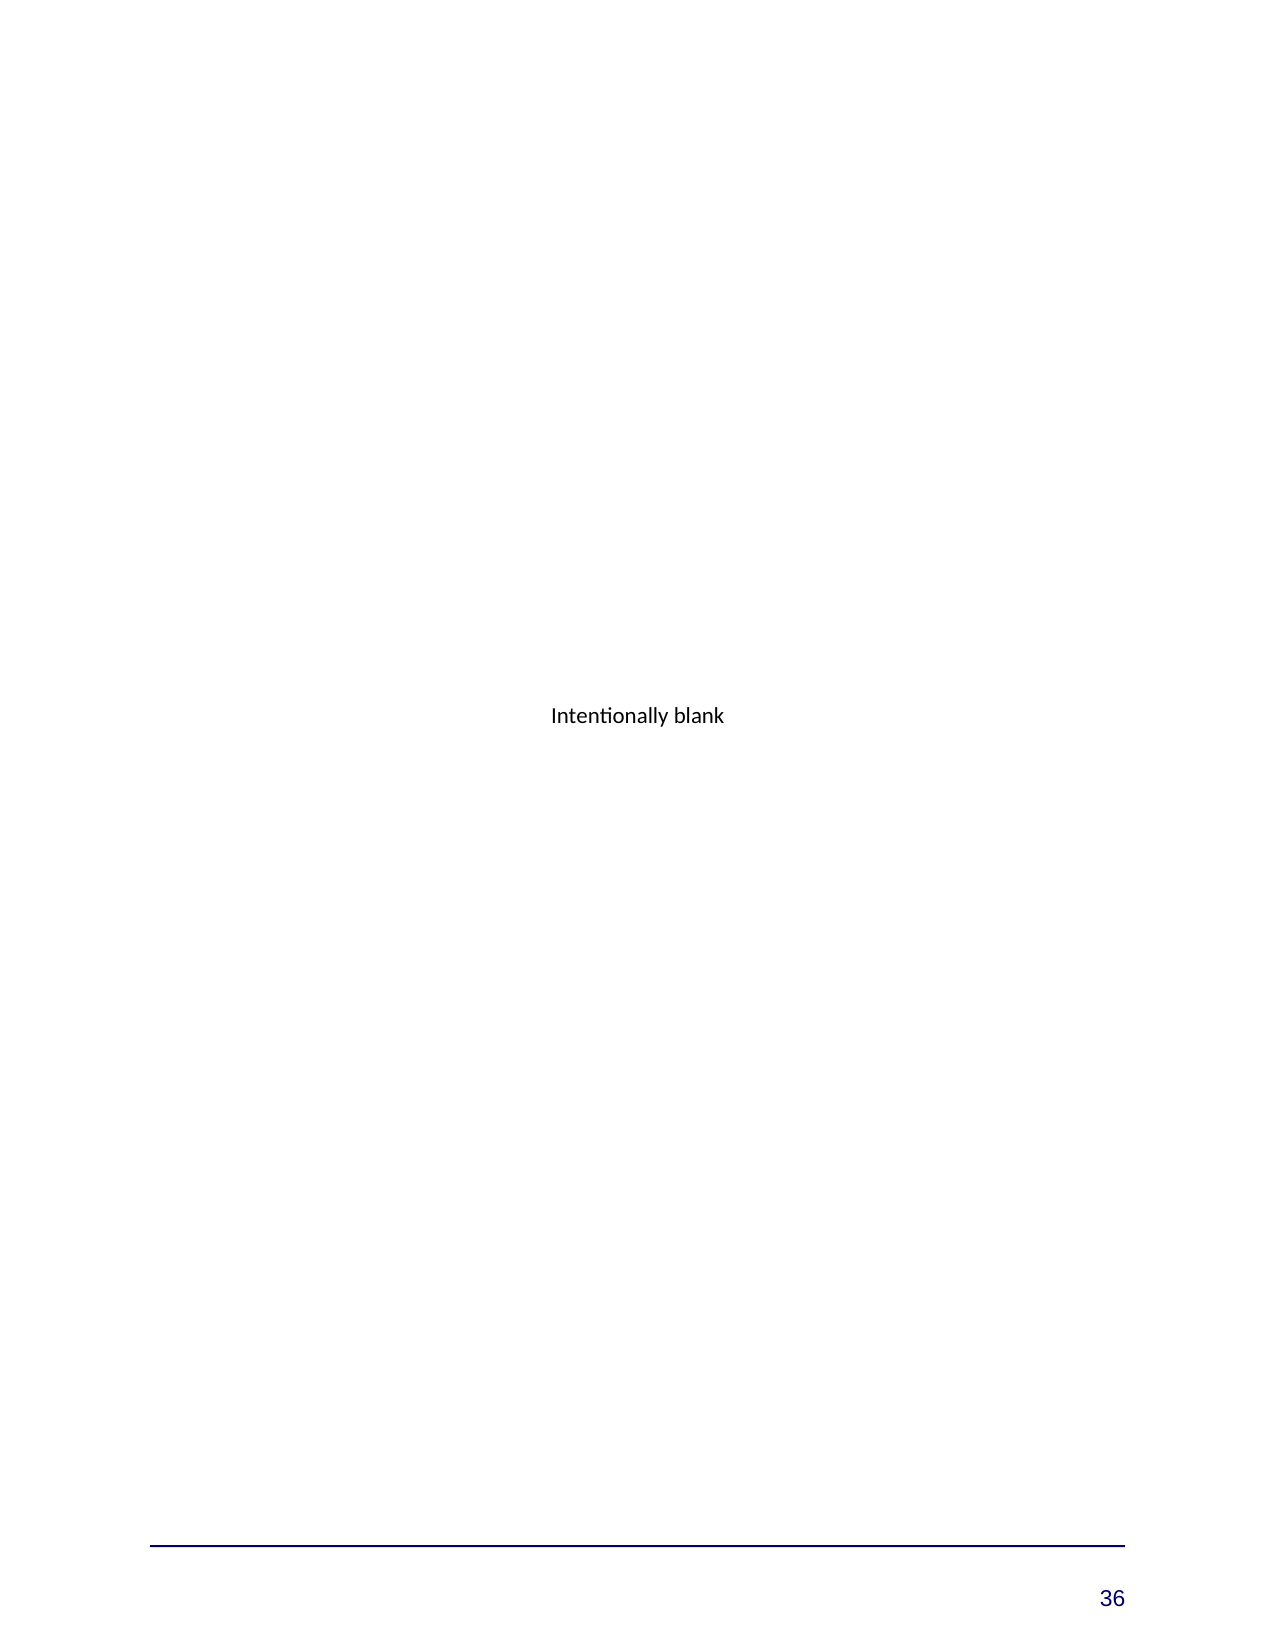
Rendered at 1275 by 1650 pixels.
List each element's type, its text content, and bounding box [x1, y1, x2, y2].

text Intentionally blank [150, 701, 1125, 729]
